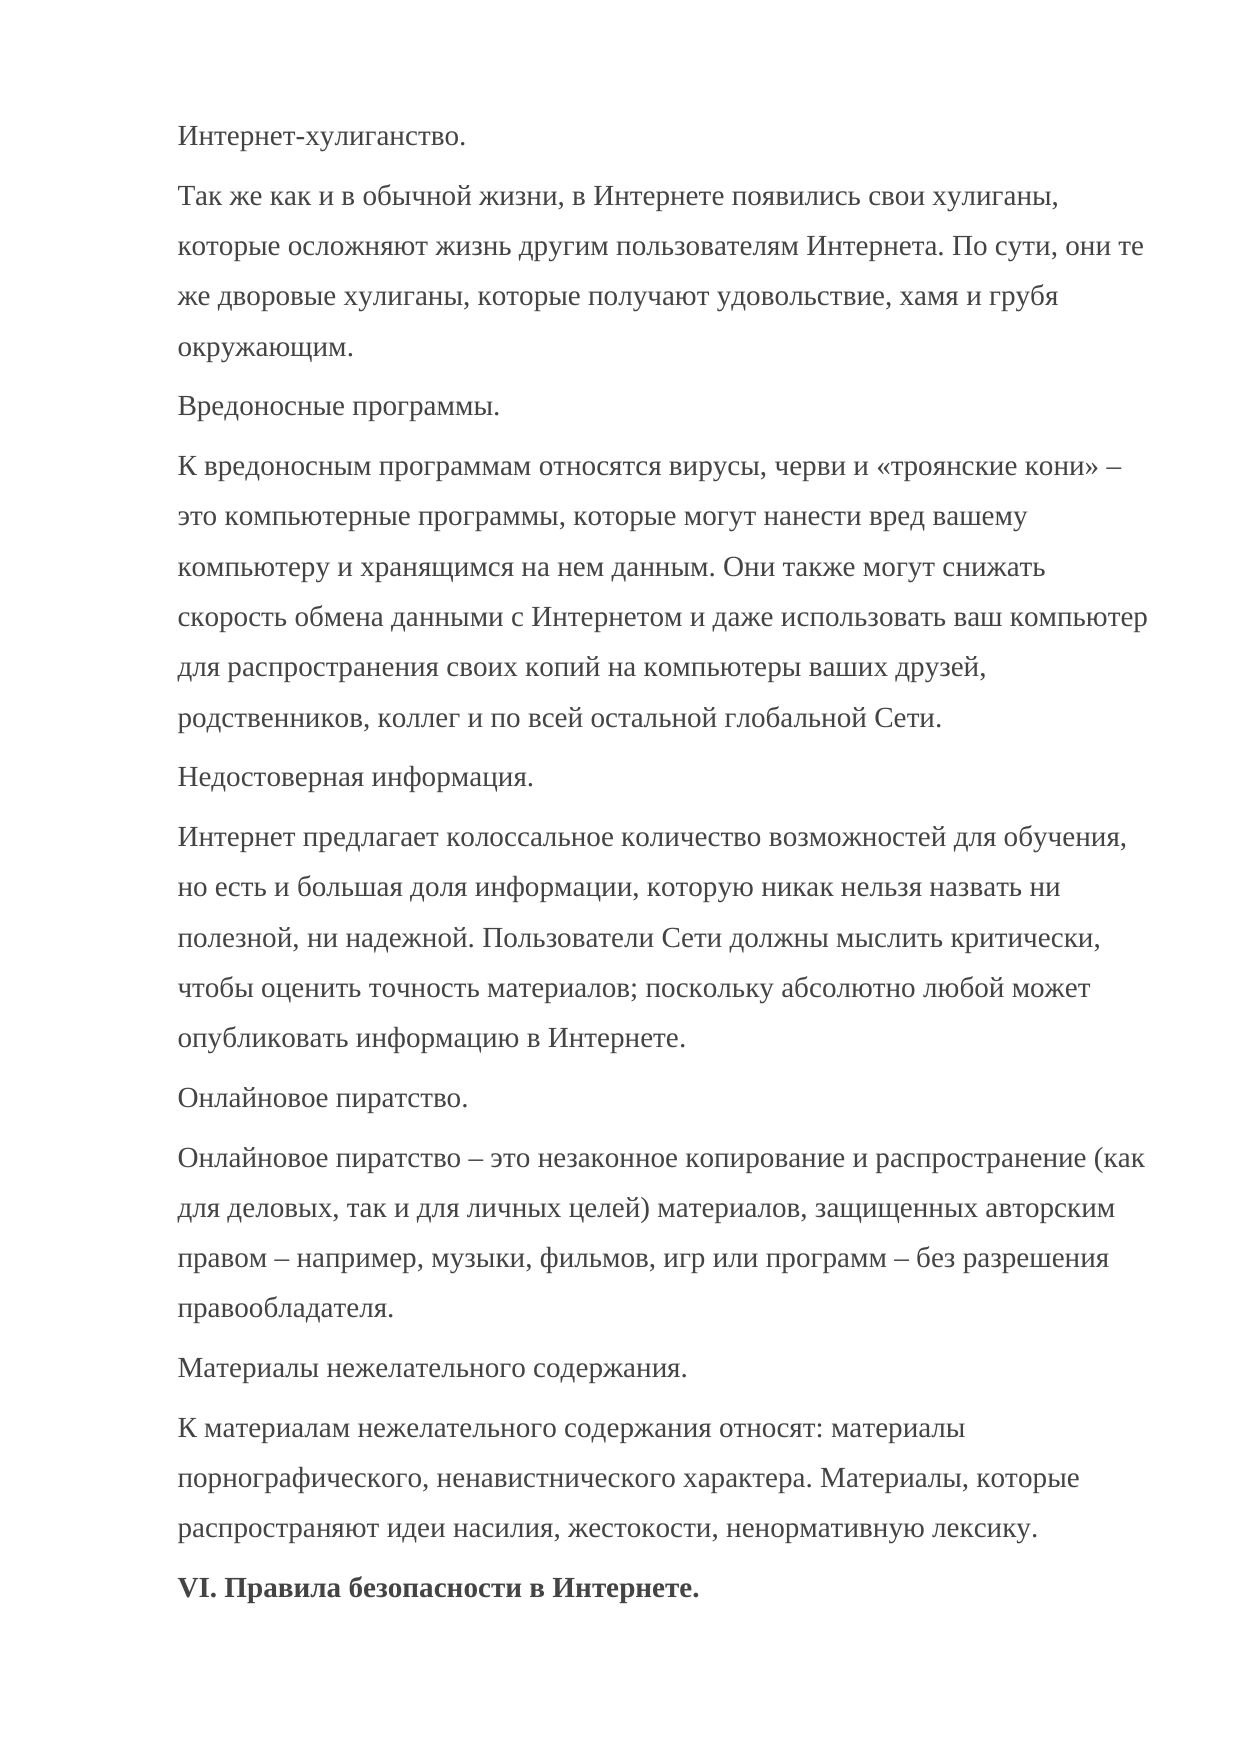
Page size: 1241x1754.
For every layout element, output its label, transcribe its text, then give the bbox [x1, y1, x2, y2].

text Вредоносные программы. [177, 388, 1152, 422]
text Недостоверная информация. [177, 759, 1152, 793]
text К материалам нежелательного содержания относят: материалы порнографического, ненавистнического характера. Материалы, которые распространяют идеи насилия, жестокости, ненормативную лексику. [177, 1410, 1152, 1544]
text Онлайновое пиратство. [177, 1080, 1152, 1113]
text Интернет-хулиганство. [177, 118, 1152, 152]
text Так же как и в обычной жизни, в Интернете появились свои хулиганы, которые осложняют жизнь другим пользователям Интернета. По сути, они те же дворовые хулиганы, которые получают удовольствие, хамя и грубя окружающим. [177, 178, 1152, 362]
text Онлайновое пиратство – это незаконное копирование и распространение (как для деловых, так и для личных целей) материалов, защищенных авторским правом – например, музыки, фильмов, игр или программ – без разрешения правообладателя. [177, 1140, 1152, 1324]
text VI. Правила безопасности в Интернете. [177, 1570, 1152, 1604]
text Материалы нежелательного содержания. [177, 1350, 1152, 1384]
text К вредоносным программам относятся вирусы, черви и «троянские кони» – это компьютерные программы, которые могут нанести вред вашему компьютеру и хранящимся на нем данным. Они также могут снижать скорость обмена данными с Интернетом и даже использовать ваш компьютер для распространения своих копий на компьютеры ваших друзей, родственников, коллег и по всей остальной глобальной Cети. [177, 448, 1152, 733]
text Интернет предлагает колоссальное количество возможностей для обучения, но есть и большая доля информации, которую никак нельзя назвать ни полезной, ни надежной. Пользователи Сети должны мыслить критически, чтобы оценить точность материалов; поскольку абсолютно любой может опубликовать информацию в Интернете. [177, 819, 1152, 1054]
